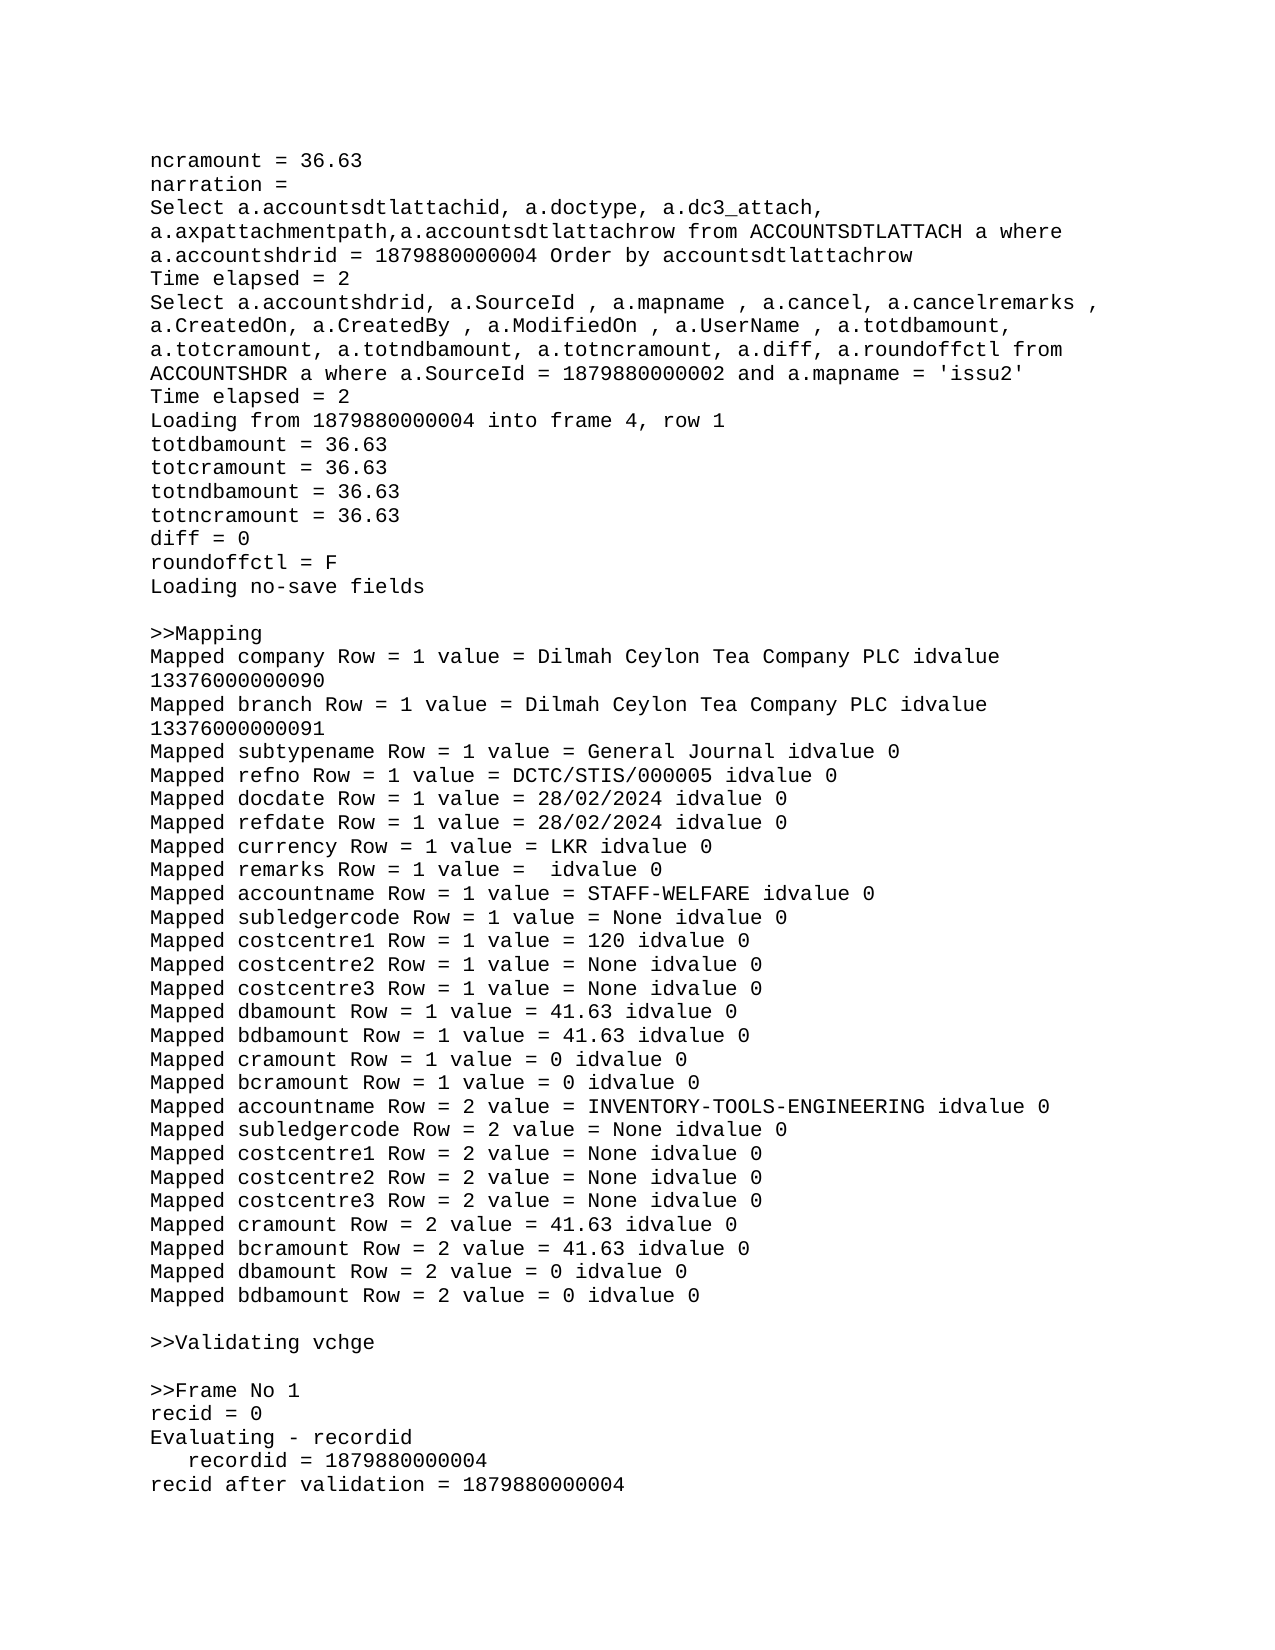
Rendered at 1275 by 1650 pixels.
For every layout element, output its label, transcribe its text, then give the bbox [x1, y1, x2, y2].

text recid = 0 [150, 1403, 1125, 1427]
text roundoffctl = F [150, 552, 1125, 576]
text totdbamount = 36.63 [150, 434, 1125, 457]
text Mapped company Row = 1 value = Dilmah Ceylon Tea Company PLC idvalue 13376000000090 [150, 647, 1125, 694]
text Mapped costcentre3 Row = 1 value = None idvalue 0 [150, 978, 1125, 1001]
text Mapped remarks Row = 1 value = idvalue 0 [150, 859, 1125, 883]
text narration = [150, 174, 1125, 197]
text Mapped refno Row = 1 value = DCTC/STIS/000005 idvalue 0 [150, 765, 1125, 788]
text Mapped costcentre1 Row = 1 value = 120 idvalue 0 [150, 930, 1125, 954]
text Loading no-save fields [150, 576, 1125, 599]
text Mapped bcramount Row = 1 value = 0 idvalue 0 [150, 1072, 1125, 1096]
text Evaluating - recordid [150, 1427, 1125, 1451]
text Mapped costcentre1 Row = 2 value = None idvalue 0 [150, 1143, 1125, 1167]
text diff = 0 [150, 528, 1125, 552]
text Mapped costcentre3 Row = 2 value = None idvalue 0 [150, 1190, 1125, 1214]
text Select a.accountsdtlattachid, a.doctype, a.dc3_attach, a.axpattachmentpath,a.accountsdtlattachrow from ACCOUNTSDTLATTACH a where a.accountshdrid = 1879880000004 Order by accountsdtlattachrow [150, 197, 1125, 268]
text Mapped costcentre2 Row = 1 value = None idvalue 0 [150, 954, 1125, 978]
text Time elapsed = 2 [150, 268, 1125, 292]
text Mapped subledgercode Row = 2 value = None idvalue 0 [150, 1119, 1125, 1143]
text totcramount = 36.63 [150, 457, 1125, 481]
text totncramount = 36.63 [150, 505, 1125, 528]
text >>Frame No 1 [150, 1379, 1125, 1403]
text recordid = 1879880000004 [150, 1451, 1125, 1474]
text recid after validation = 1879880000004 [150, 1474, 1125, 1498]
text Mapped dbamount Row = 2 value = 0 idvalue 0 [150, 1261, 1125, 1285]
text Mapped dbamount Row = 1 value = 41.63 idvalue 0 [150, 1001, 1125, 1025]
text Mapped refdate Row = 1 value = 28/02/2024 idvalue 0 [150, 812, 1125, 836]
text Mapped subledgercode Row = 1 value = None idvalue 0 [150, 907, 1125, 930]
text Mapped cramount Row = 1 value = 0 idvalue 0 [150, 1048, 1125, 1072]
text >>Mapping [150, 623, 1125, 647]
text Mapped accountname Row = 2 value = INVENTORY-TOOLS-ENGINEERING idvalue 0 [150, 1096, 1125, 1119]
text Mapped branch Row = 1 value = Dilmah Ceylon Tea Company PLC idvalue 13376000000091 [150, 694, 1125, 741]
text Mapped accountname Row = 1 value = STAFF-WELFARE idvalue 0 [150, 883, 1125, 907]
text Time elapsed = 2 [150, 386, 1125, 410]
text Mapped cramount Row = 2 value = 41.63 idvalue 0 [150, 1214, 1125, 1238]
text Loading from 1879880000004 into frame 4, row 1 [150, 410, 1125, 434]
text >>Validating vchge [150, 1332, 1125, 1356]
text Mapped bdbamount Row = 1 value = 41.63 idvalue 0 [150, 1025, 1125, 1048]
text Mapped bdbamount Row = 2 value = 0 idvalue 0 [150, 1285, 1125, 1309]
text Mapped docdate Row = 1 value = 28/02/2024 idvalue 0 [150, 788, 1125, 812]
text Select a.accountshdrid, a.SourceId , a.mapname , a.cancel, a.cancelremarks , a.CreatedOn, a.CreatedBy , a.ModifiedOn , a.UserName , a.totdbamount, a.totcramount, a.totndbamount, a.totncramount, a.diff, a.roundoffctl from ACCOUNTSHDR a where a.SourceId = 1879880000002 and a.mapname = 'issu2' [150, 292, 1125, 386]
text Mapped costcentre2 Row = 2 value = None idvalue 0 [150, 1167, 1125, 1190]
text totndbamount = 36.63 [150, 481, 1125, 505]
text Mapped subtypename Row = 1 value = General Journal idvalue 0 [150, 741, 1125, 765]
text ncramount = 36.63 [150, 150, 1125, 174]
text Mapped bcramount Row = 2 value = 41.63 idvalue 0 [150, 1238, 1125, 1261]
text Mapped currency Row = 1 value = LKR idvalue 0 [150, 836, 1125, 859]
